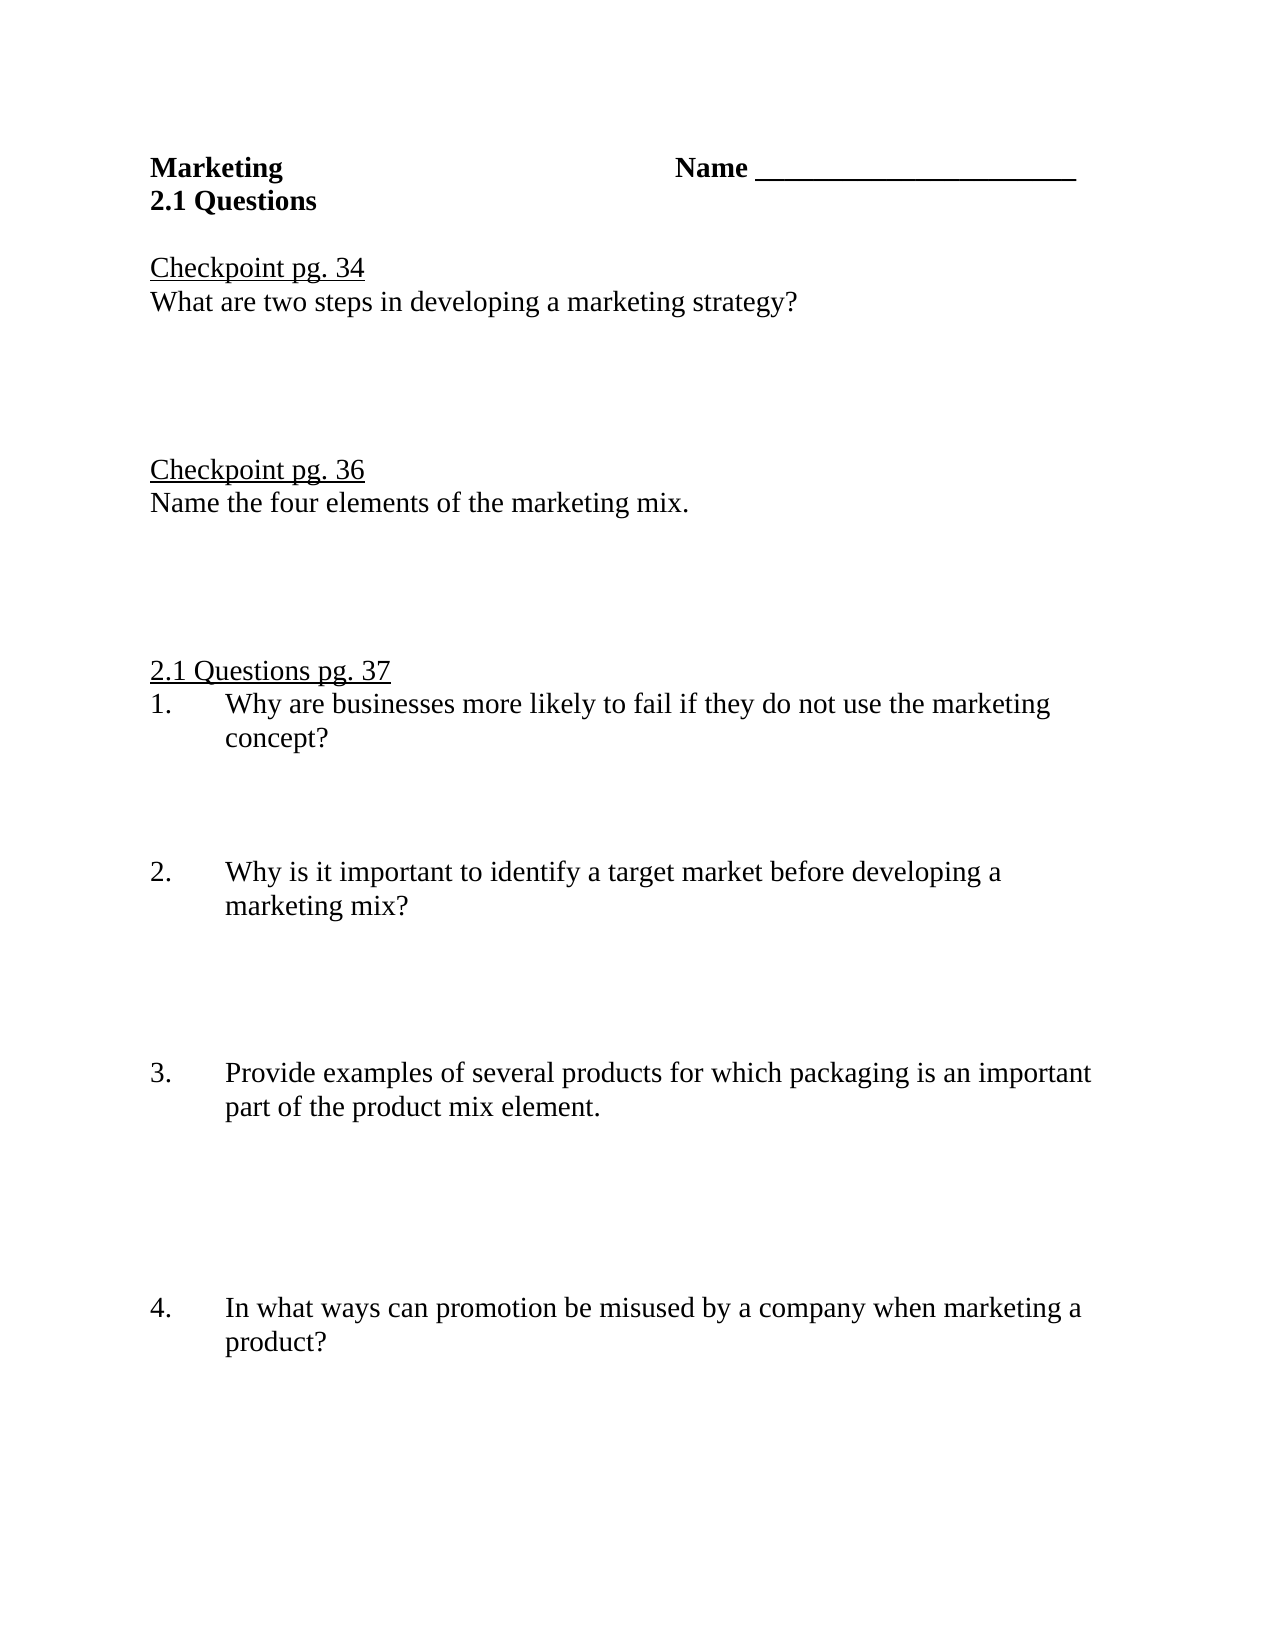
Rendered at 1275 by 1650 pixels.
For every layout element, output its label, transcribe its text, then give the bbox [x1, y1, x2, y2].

text part of the product mix element. [150, 1089, 1125, 1123]
text 2.1 Questions [150, 183, 1125, 217]
text 2.1 Questions pg. 37 [150, 653, 1125, 687]
text What are two steps in developing a marketing strategy? [150, 284, 1125, 318]
text product? [150, 1324, 1125, 1357]
text 1. Why are businesses more likely to fail if they do not use the marketing [150, 687, 1125, 720]
text Marketing Name ______________________ [150, 150, 1125, 183]
text 3. Provide examples of several products for which packaging is an important [150, 1056, 1125, 1089]
text concept? [150, 720, 1125, 754]
text Checkpoint pg. 34 [150, 251, 1125, 284]
text 4. In what ways can promotion be misused by a company when marketing a [150, 1290, 1125, 1324]
text Checkpoint pg. 36 [150, 452, 1125, 485]
text marketing mix? [150, 888, 1125, 921]
text Name the four elements of the marketing mix. [150, 485, 1125, 519]
text 2. Why is it important to identify a target market before developing a [150, 854, 1125, 888]
